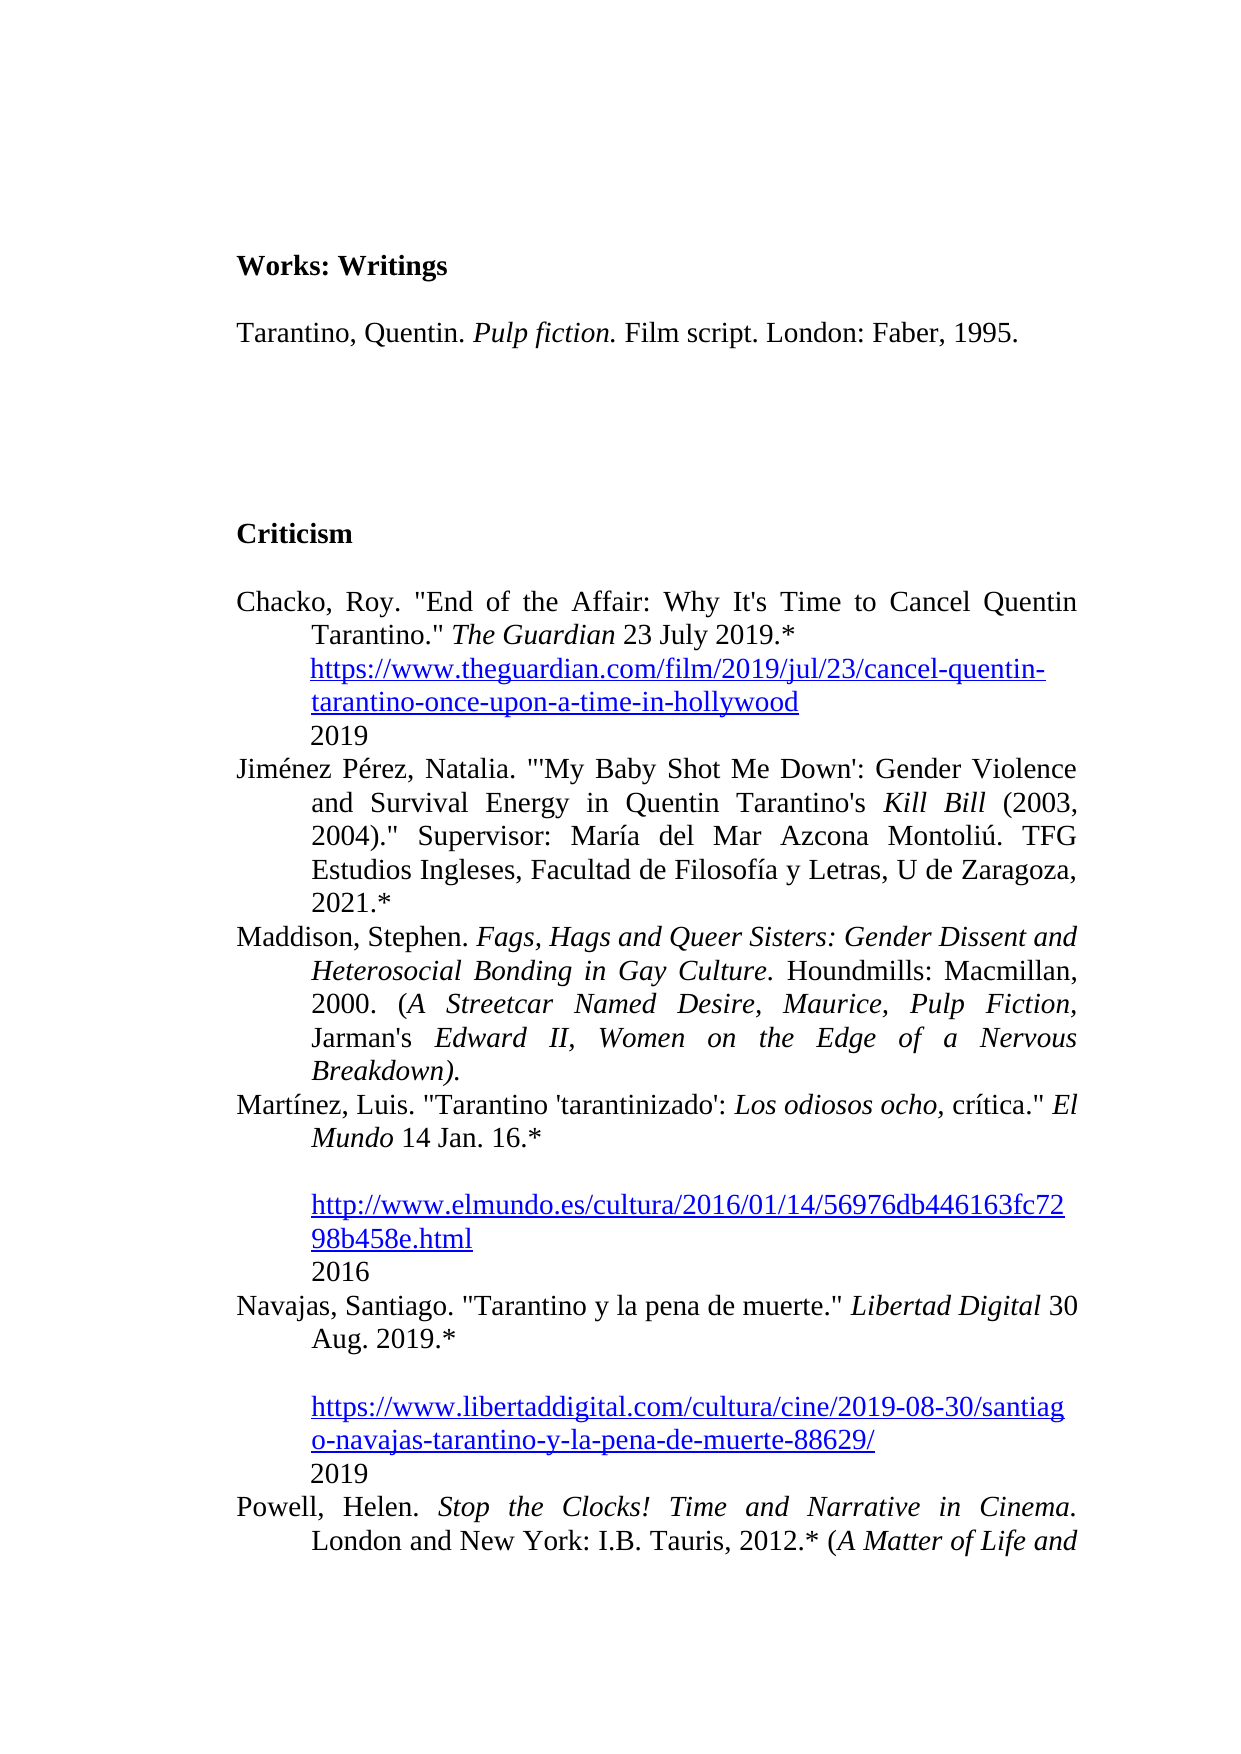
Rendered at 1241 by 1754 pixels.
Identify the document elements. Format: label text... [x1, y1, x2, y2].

text Works: Writings [236, 248, 1078, 282]
text 2019 [236, 1456, 1078, 1489]
text Jiménez Pérez, Natalia. "'My Baby Shot Me Down': Gender Violence and Survival Energy in Quentin Tarantino's Kill Bill (2003, 2004)." Supervisor: María del Mar Azcona Montoliú. TFG Estudios Ingleses, Facultad de Filosofía y Letras, U de Zaragoza, 2021.* [236, 751, 1078, 919]
text Tarantino, Quentin. Pulp fiction. Film script. London: Faber, 1995. [236, 315, 1078, 349]
text https://www.libertaddigital.com/cultura/cine/2019-08-30/santiago-navajas-tarantino-y-la-pena-de-muerte-88629/ [236, 1355, 1078, 1456]
text Chacko, Roy. "End of the Affair: Why It's Time to Cancel Quentin Tarantino." The Guardian 23 July 2019.* [236, 584, 1078, 651]
text http://www.elmundo.es/cultura/2016/01/14/56976db446163fc7298b458e.html [236, 1154, 1078, 1254]
text Martínez, Luis. "Tarantino 'tarantinizado': Los odiosos ocho, crítica." El Mundo 14 Jan. 16.* [236, 1087, 1078, 1154]
text https://www.theguardian.com/film/2019/jul/23/cancel-quentin-tarantino-once-upon-a-time-in-hollywood [236, 651, 1078, 718]
text Maddison, Stephen. Fags, Hags and Queer Sisters: Gender Dissent and Heterosocial Bonding in Gay Culture. Houndmills: Macmillan, 2000. (A Streetcar Named Desire, Maurice, Pulp Fiction, Jarman's Edward II, Women on the Edge of a Nervous Breakdown). [236, 919, 1078, 1087]
text Navajas, Santiago. "Tarantino y la pena de muerte." Libertad Digital 30 Aug. 2019.* [236, 1288, 1078, 1355]
text Criticism [236, 517, 1078, 550]
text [236, 1489, 1078, 1556]
text 2019 [236, 718, 1078, 751]
text 2016 [236, 1254, 1078, 1288]
